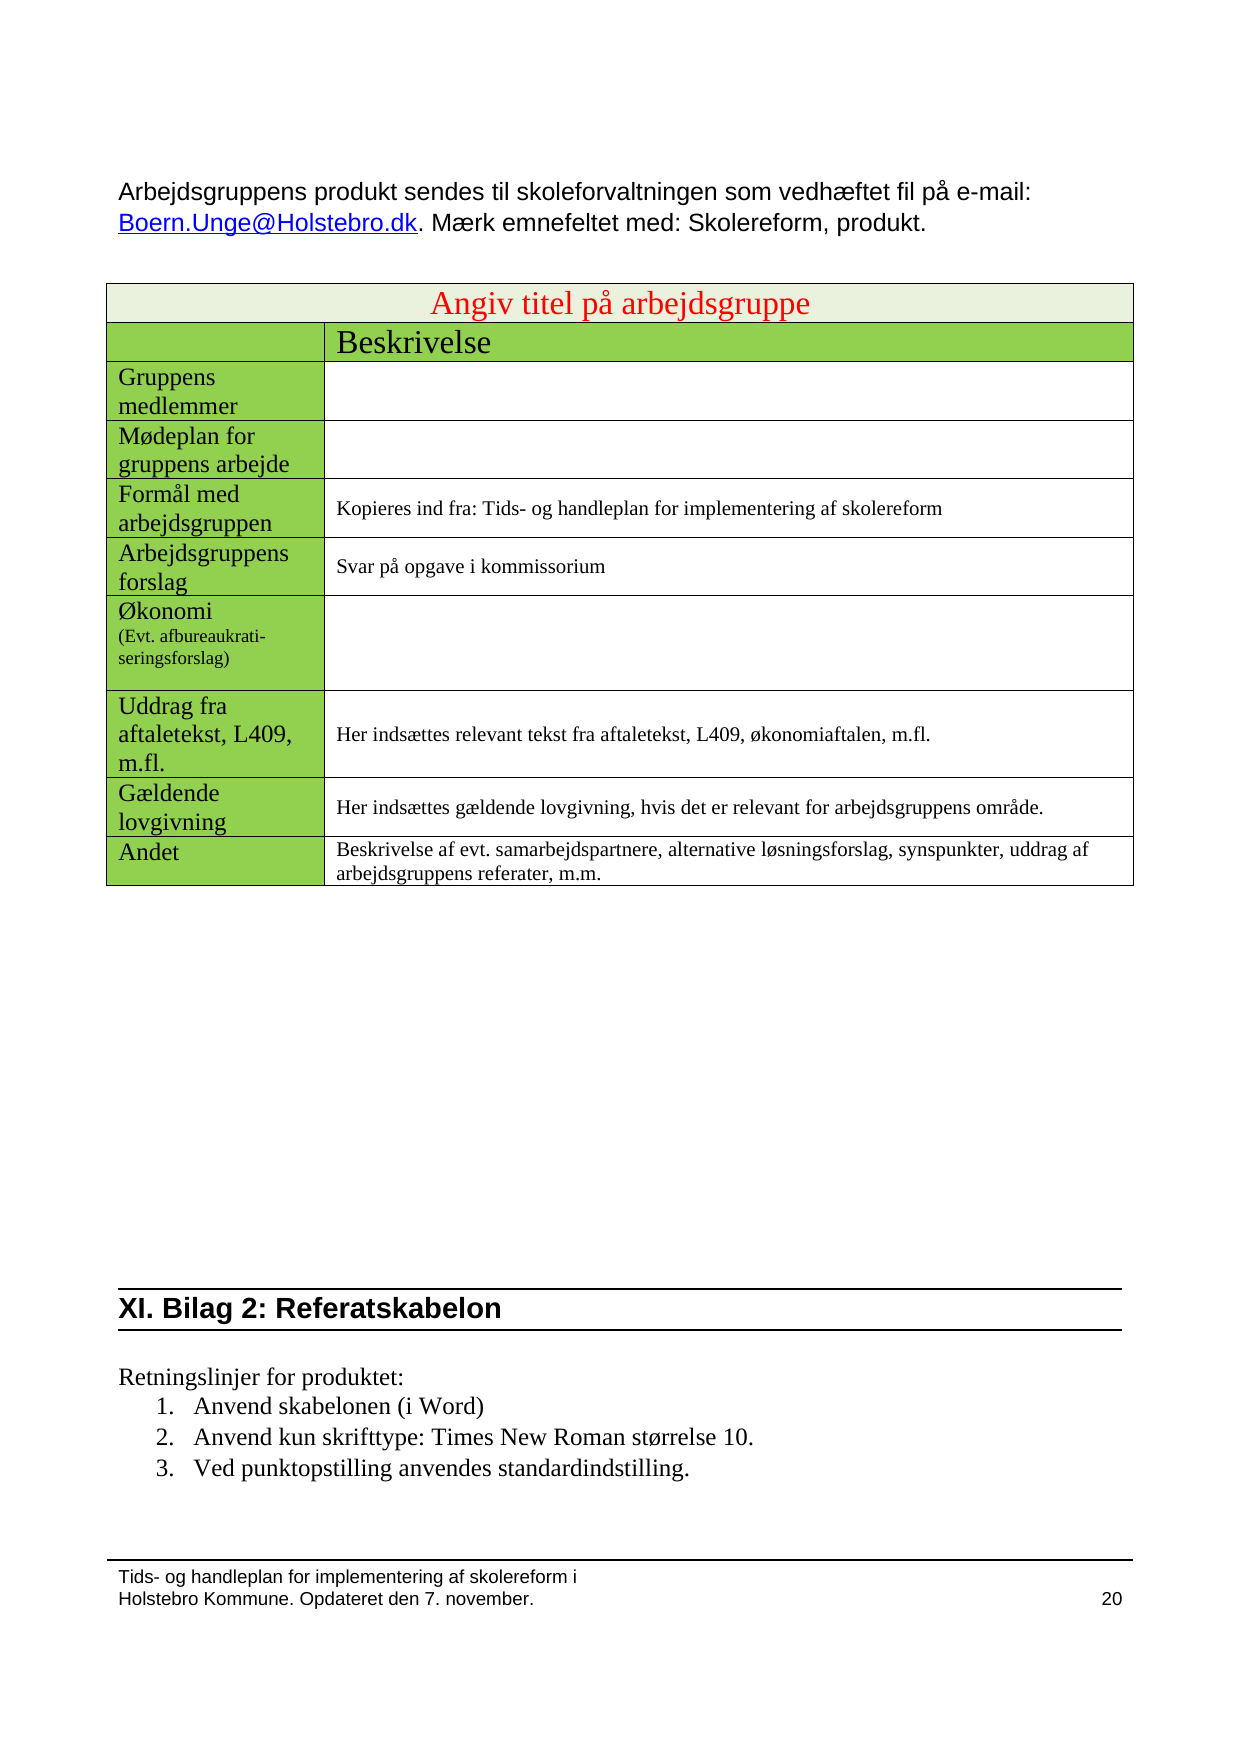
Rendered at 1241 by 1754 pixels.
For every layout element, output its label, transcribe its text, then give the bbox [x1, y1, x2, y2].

table_cell Gruppens medlemmer [107, 362, 324, 420]
table_cell Beskrivelse [325, 323, 1133, 361]
table_cell Her indsættes gældende lovgivning, hvis det er relevant for arbejdsgruppens område. [325, 778, 1133, 836]
table_cell Mødeplan for gruppens arbejde [107, 421, 324, 478]
list Anvend kun skrifttype: Times New Roman størrelse 10. [156, 1422, 1122, 1451]
table_cell Kopieres ind fra: Tids- og handleplan for implementering af skolereform [325, 479, 1133, 537]
table_cell [325, 421, 1133, 478]
table_cell Uddrag fra aftaletekst, L409, m.fl. [107, 691, 324, 777]
table_header Angiv titel på arbejdsgruppe [107, 284, 1133, 322]
list Ved punktopstilling anvendes standardindstilling. [156, 1453, 1122, 1482]
table_cell Beskrivelse af evt. samarbejdspartnere, alternative løsningsforslag, synspunkter, uddrag af arbejdsgruppens referater, m.m. [325, 837, 1133, 885]
table_cell [107, 323, 324, 361]
table_cell Arbejdsgruppens forslag [107, 538, 324, 595]
table_cell Gældende lovgivning [107, 778, 324, 836]
table_cell [325, 596, 1133, 690]
table_cell [325, 362, 1133, 420]
text Arbejdsgruppens produkt sendes til skoleforvaltningen som vedhæftet fil på e-mail: Boern.Unge@Holstebro.dk. Mærk emnefeltet med: Skolereform, produkt. [118, 177, 1122, 237]
table_cell Andet [107, 837, 324, 885]
table_cell Formål med arbejdsgruppen [107, 479, 324, 537]
list Anvend skabelonen (i Word) [156, 1391, 1122, 1419]
table_cell Svar på opgave i kommissorium [325, 538, 1133, 595]
table_cell Økonomi (Evt. afbureaukrati- seringsforslag) [107, 596, 324, 690]
subtitle Bilag 2: Referatskabelon [118, 1290, 1122, 1329]
text Retningslinjer for produktet: [118, 1362, 1122, 1391]
table_cell Her indsættes relevant tekst fra aftaletekst, L409, økonomiaftalen, m.fl. [325, 691, 1133, 777]
